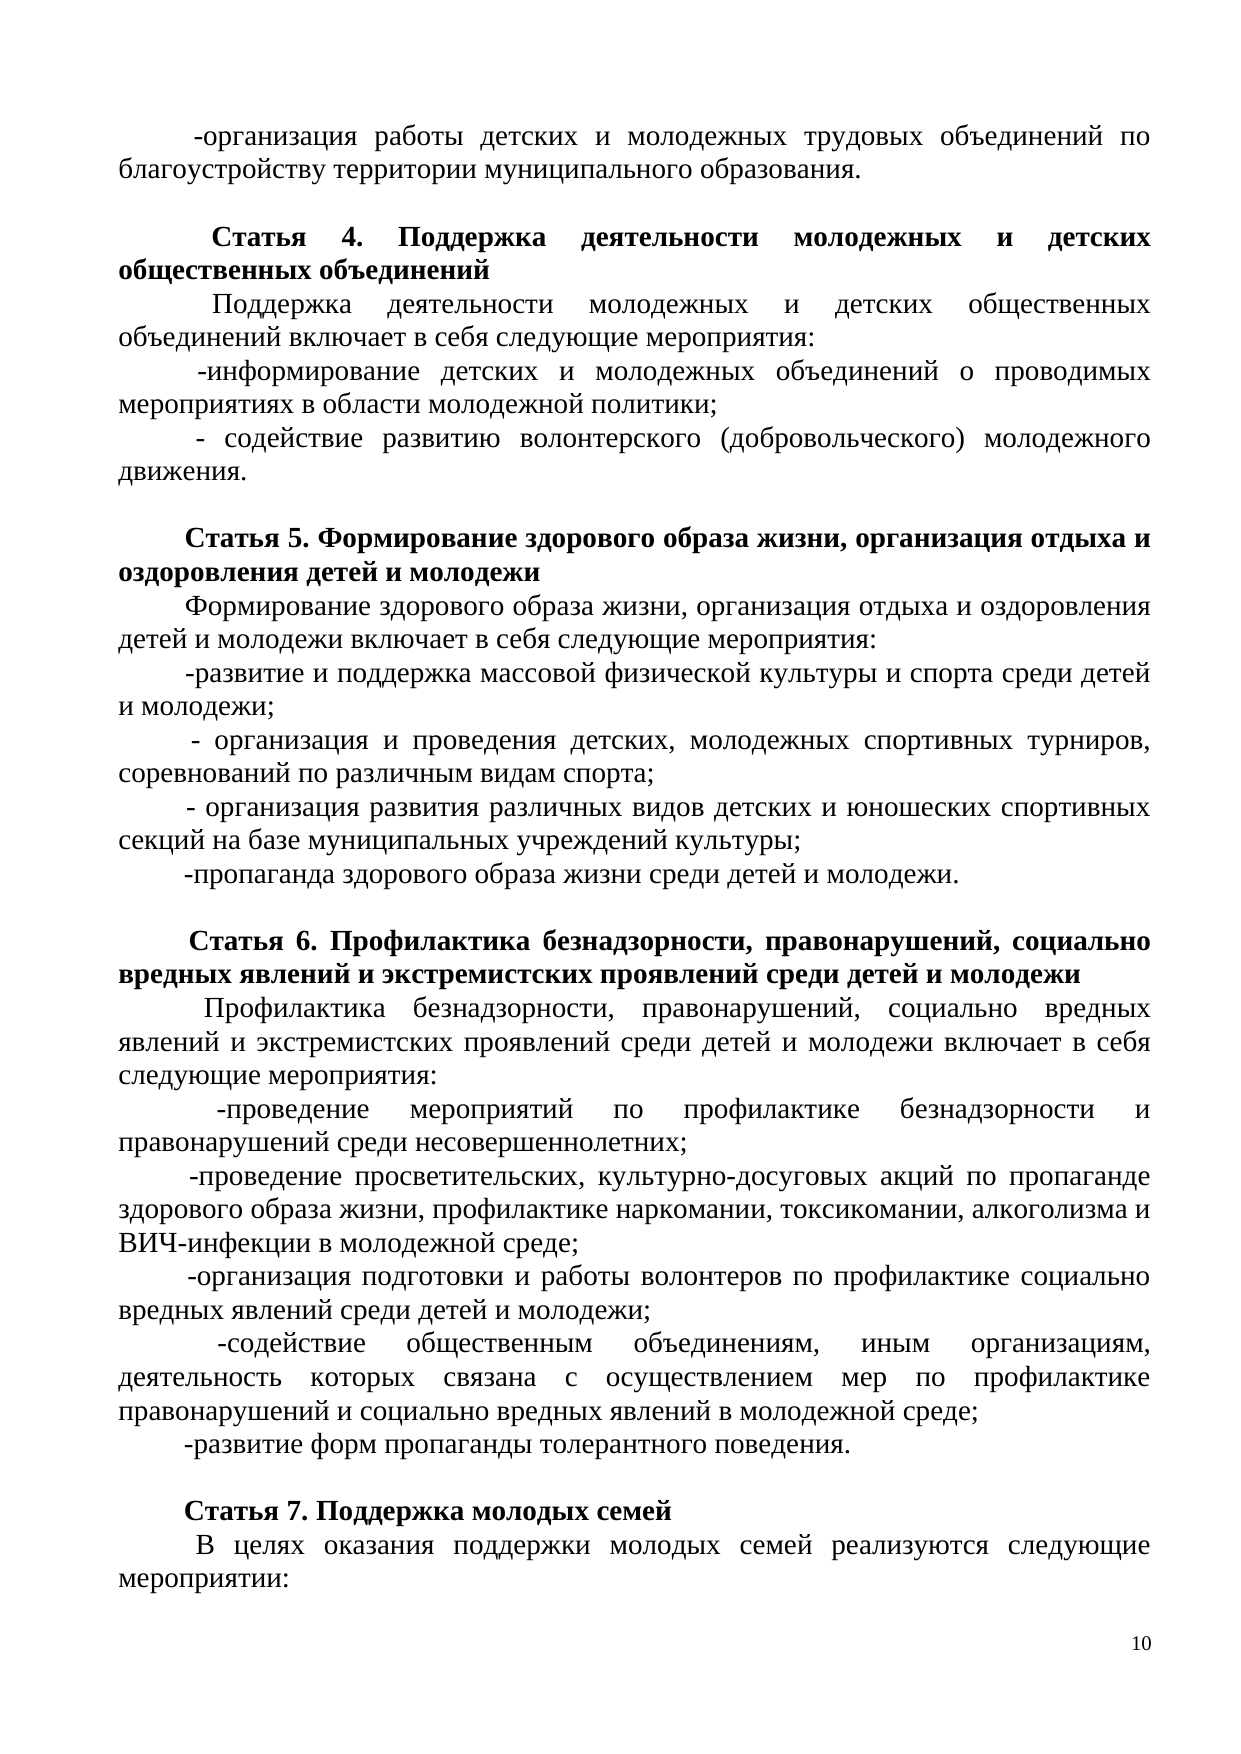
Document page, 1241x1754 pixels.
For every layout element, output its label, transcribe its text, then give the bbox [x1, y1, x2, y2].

text -развитие и поддержка массовой физической культуры и спорта среди детей и молодежи; [118, 655, 1152, 722]
text -пропаганда здорового образа жизни среди детей и молодежи. [118, 856, 1152, 889]
text -развитие форм пропаганды толерантного поведения. [118, 1426, 1152, 1460]
text Поддержка деятельности молодежных и детских общественных объединений включает в себя следующие мероприятия: [118, 286, 1152, 353]
text -содействие общественным объединениям, иным организациям, деятельность которых связана с осуществлением мер по профилактике правонарушений и социально вредных явлений в молодежной среде; [118, 1326, 1152, 1426]
text - содействие развитию волонтерского (добровольческого) молодежного движения. [118, 420, 1152, 487]
text Профилактика безнадзорности, правонарушений, социально вредных явлений и экстремистских проявлений среди детей и молодежи включает в себя следующие мероприятия: [118, 990, 1152, 1091]
text -информирование детских и молодежных объединений о проводимых мероприятиях в области молодежной политики; [118, 353, 1152, 420]
text Статья 7. Поддержка молодых семей [118, 1493, 1152, 1527]
text -проведение мероприятий по профилактике безнадзорности и правонарушений среди несовершеннолетних; [118, 1091, 1152, 1158]
text В целях оказания поддержки молодых семей реализуются следующие мероприятии: [118, 1527, 1152, 1594]
text -проведение просветительских, культурно-досуговых акций по пропаганде здорового образа жизни, профилактике наркомании, токсикомании, алкоголизма и ВИЧ-инфекции в молодежной среде; [118, 1158, 1152, 1258]
text - организация развития различных видов детских и юношеских спортивных секций на базе муниципальных учреждений культуры; [118, 789, 1152, 856]
text Статья 6. Профилактика безнадзорности, правонарушений, социально вредных явлений и экстремистских проявлений среди детей и молодежи [118, 923, 1152, 990]
text Формирование здорового образа жизни, организация отдыха и оздоровления детей и молодежи включает в себя следующие мероприятия: [118, 588, 1152, 655]
text - организация и проведения детских, молодежных спортивных турниров, соревнований по различным видам спорта; [118, 722, 1152, 789]
text Статья 4. Поддержка деятельности молодежных и детских общественных объединений [118, 219, 1152, 286]
text -организация подготовки и работы волонтеров по профилактике социально вредных явлений среди детей и молодежи; [118, 1258, 1152, 1326]
text Статья 5. Формирование здорового образа жизни, организация отдыха и оздоровления детей и молодежи [118, 521, 1152, 588]
text -организация работы детских и молодежных трудовых объединений по благоустройству территории муниципального образования. [118, 118, 1152, 185]
